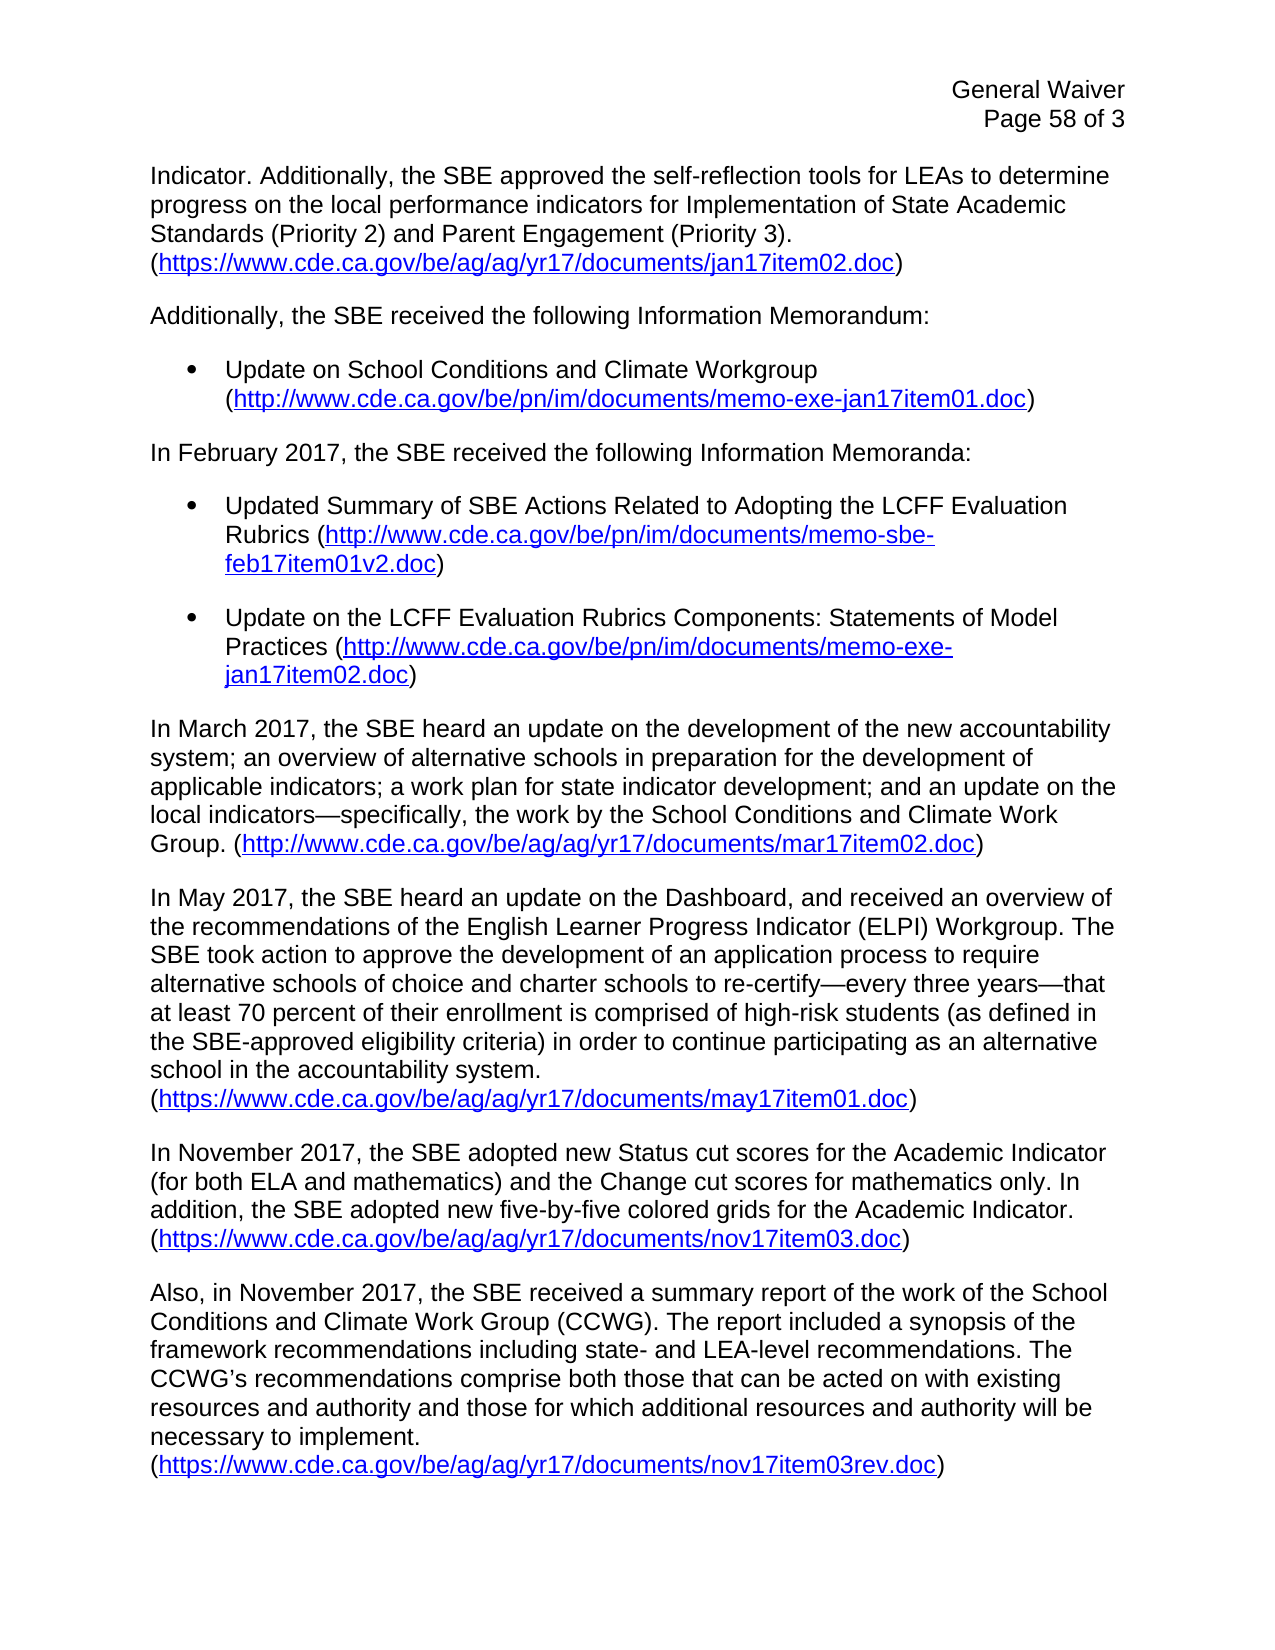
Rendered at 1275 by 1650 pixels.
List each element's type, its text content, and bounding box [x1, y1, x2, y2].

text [150, 161, 1125, 276]
text In May 2017, the SBE heard an update on the Dashboard, and received an overview of the recommendations of the English Learner Progress Indicator (ELPI) Workgroup. The SBE took action to approve the development of an application process to require alternative schools of choice and charter schools to re-certify—every three years—that at least 70 percent of their enrollment is comprised of high-risk students (as defined in the SBE-approved eligibility criteria) in order to continue participating as an alternative school in the accountability system. (https://www.cde.ca.gov/be/ag/ag/yr17/documents/may17item01.doc) [150, 883, 1125, 1113]
list Update on the LCFF Evaluation Rubrics Components: Statements of Model Practices (http://www.cde.ca.gov/be/pn/im/documents/memo-exe-jan17item02.doc) [187, 603, 1125, 689]
text In March 2017, the SBE heard an update on the development of the new accountability system; an overview of alternative schools in preparation for the development of applicable indicators; a work plan for state indicator development; and an update on the local indicators—specifically, the work by the School Conditions and Climate Work Group. (http://www.cde.ca.gov/be/ag/ag/yr17/documents/mar17item02.doc) [150, 714, 1125, 858]
text Additionally, the SBE received the following Information Memorandum: [150, 301, 1125, 330]
text In November 2017, the SBE adopted new Status cut scores for the Academic Indicator (for both ELA and mathematics) and the Change cut scores for mathematics only. In addition, the SBE adopted new five-by-five colored grids for the Academic Indicator. (https://www.cde.ca.gov/be/ag/ag/yr17/documents/nov17item03.doc) [150, 1138, 1125, 1253]
text In February 2017, the SBE received the following Information Memoranda: [150, 438, 1125, 466]
list Updated Summary of SBE Actions Related to Adopting the LCFF Evaluation Rubrics (http://www.cde.ca.gov/be/pn/im/documents/memo-sbe-feb17item01v2.doc) [187, 491, 1125, 578]
text Also, in November 2017, the SBE received a summary report of the work of the School Conditions and Climate Work Group (CCWG). The report included a synopsis of the framework recommendations including state- and LEA-level recommendations. The CCWG’s recommendations comprise both those that can be acted on with existing resources and authority and those for which additional resources and authority will be necessary to implement. (https://www.cde.ca.gov/be/ag/ag/yr17/documents/nov17item03rev.doc) [150, 1278, 1125, 1479]
list Update on School Conditions and Climate Workgroup (http://www.cde.ca.gov/be/pn/im/documents/memo-exe-jan17item01.doc) [187, 355, 1125, 413]
